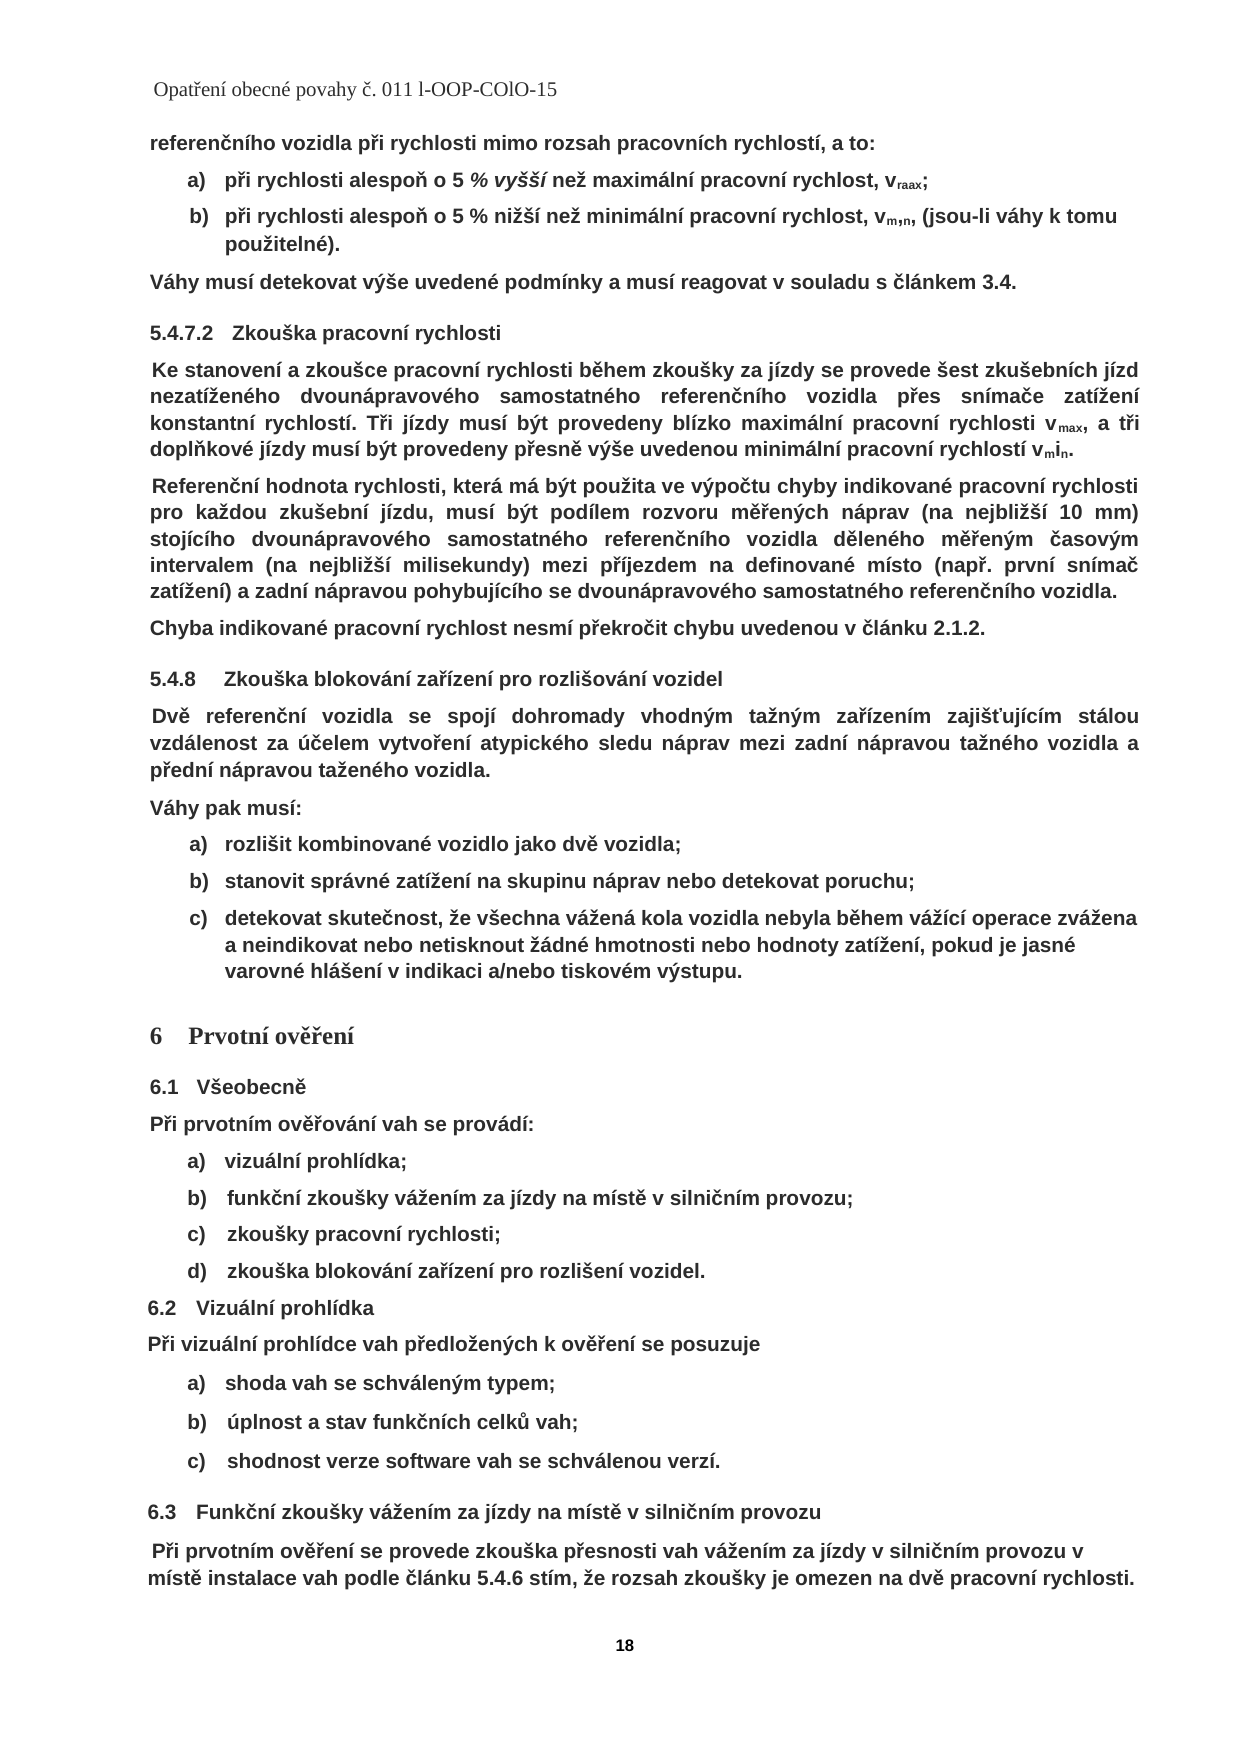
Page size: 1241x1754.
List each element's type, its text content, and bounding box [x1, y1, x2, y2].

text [149, 131, 1140, 155]
list shodnost verze software vah se schválenou verzí. [97, 1449, 1140, 1473]
list vizuální prohlídka; [97, 1149, 1140, 1173]
list Zkouška blokování zařízení pro rozlišování vozidel [97, 667, 1140, 691]
text Referenční hodnota rychlosti, která má být použita ve výpočtu chyby indikované pracovní rychlosti pro každou zkušební jízdu, musí být podílem rozvoru měřených náprav (na nejbližší 10 mm) stojícího dvounápravového samostatného referenčního vozidla děleného měřeným časovým intervalem (na nejbližší milisekundy) mezi příjezdem na definované místo (např. první snímač zatížení) a zadní nápravou pohybujícího se dvounápravového samostatného referenčního vozidla. [149, 474, 1140, 603]
list Zkouška pracovní rychlosti [97, 321, 1140, 345]
text Váhy musí detekovat výše uvedené podmínky a musí reagovat v souladu s článkem 3.4. [97, 270, 1140, 294]
list úplnost a stav funkčních celků vah; [97, 1410, 1140, 1434]
list funkční zkoušky vážením za jízdy na místě v silničním provozu; [97, 1186, 1140, 1209]
list shoda vah se schváleným typem; [97, 1371, 1140, 1395]
list Vizuální prohlídka [97, 1296, 1140, 1320]
text Při prvotním ověřování vah se provádí: [97, 1112, 1140, 1136]
list Funkční zkoušky vážením za jízdy na místě v silničním provozu [97, 1500, 1140, 1524]
text Ke stanovení a zkoušce pracovní rychlosti během zkoušky za jízdy se provede šest zkušebních jízd nezatíženého dvounápravového samostatného referenčního vozidla přes snímače zatížení konstantní rychlostí. Tři jízdy musí být provedeny blízko maximální pracovní rychlosti vmax, a tři doplňkové jízdy musí být provedeny přesně výše uvedenou minimální pracovní rychlostí vmin. [149, 358, 1140, 461]
list zkoušky pracovní rychlosti; [97, 1222, 1140, 1246]
text Při vizuální prohlídce vah předložených k ověření se posuzuje [97, 1332, 1140, 1356]
text Dvě referenční vozidla se spojí dohromady vhodným tažným zařízením zajišťujícím stálou vzdálenost za účelem vytvoření atypického sledu náprav mezi zadní nápravou tažného vozidla a přední nápravou taženého vozidla. [149, 704, 1140, 782]
list detekovat skutečnost, že všechna vážená kola vozidla nebyla během vážící operace zvážena a neindikovat nebo netisknout žádné hmotnosti nebo hodnoty zatížení, pokud je jasné varovné hlášení v indikaci a/nebo tiskovém výstupu. [189, 906, 1140, 983]
list při rychlosti alespoň o 5 % vyšší než maximální pracovní rychlost, vraax; [97, 168, 1140, 192]
list zkouška blokování zařízení pro rozlišení vozidel. [97, 1259, 1140, 1283]
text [147, 1539, 1140, 1589]
list rozlišit kombinované vozidlo jako dvě vozidla; [189, 832, 1140, 856]
list stanovit správné zatížení na skupinu náprav nebo detekovat poruchu; [189, 869, 1140, 893]
list Prvotní ověření [97, 1021, 1140, 1050]
text Chyba indikované pracovní rychlost nesmí překročit chybu uvedenou v článku 2.1.2. [97, 616, 1140, 640]
list Všeobecně [97, 1075, 1140, 1099]
text Váhy pak musí: [97, 795, 1140, 819]
list při rychlosti alespoň o 5 % nižší než minimální pracovní rychlost, vm,n, (jsou-li váhy k tomu použitelné). [189, 204, 1140, 256]
